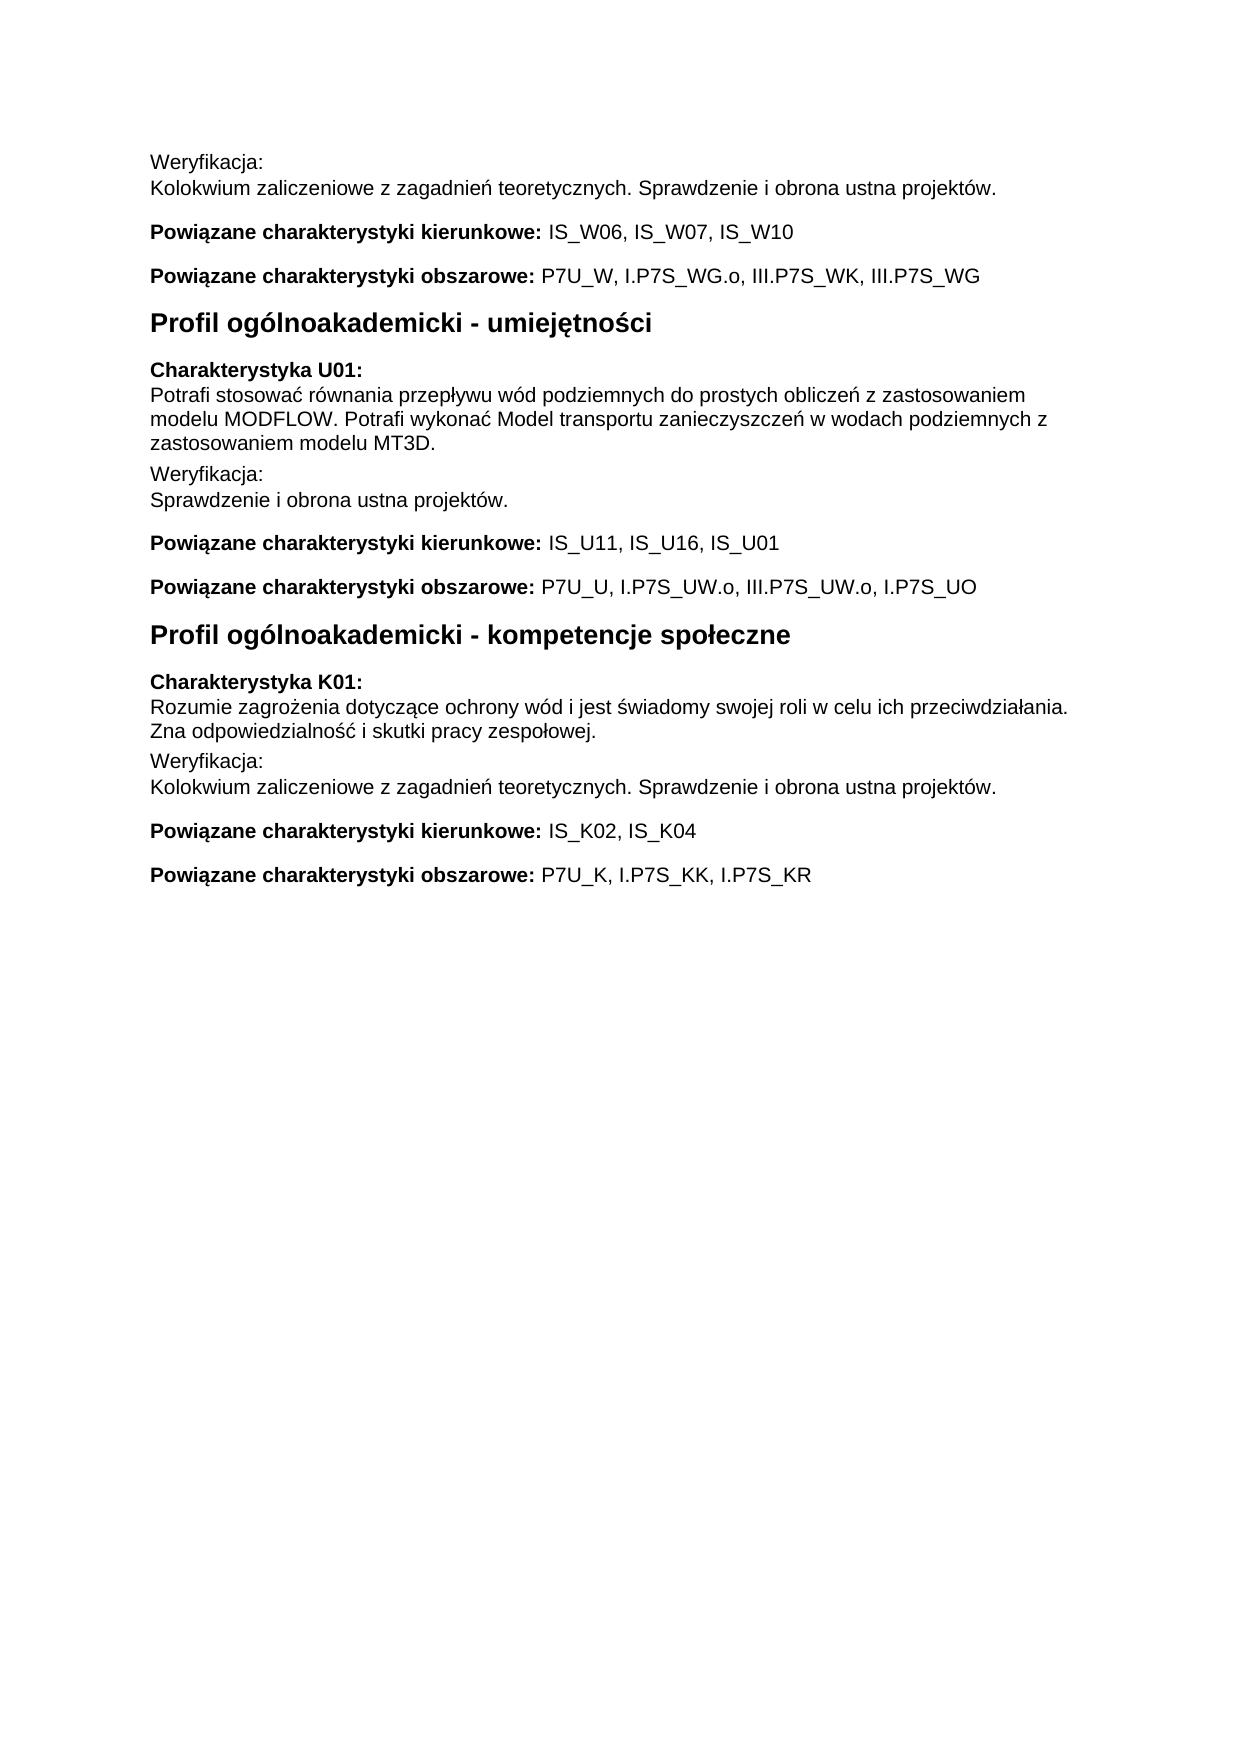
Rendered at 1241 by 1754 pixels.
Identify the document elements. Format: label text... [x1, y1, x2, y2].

subtitle Profil ogólnoakademicki - umiejętności [150, 307, 1090, 338]
text Potrafi stosować równania przepływu wód podziemnych do prostych obliczeń z zastosowaniem modelu MODFLOW. Potrafi wykonać Model transportu zanieczyszczeń w wodach podziemnych z zastosowaniem modelu MT3D. [150, 383, 1090, 455]
text Sprawdzenie i obrona ustna projektów. [150, 487, 1090, 511]
text Powiązane charakterystyki kierunkowe: IS_U11, IS_U16, IS_U01 [150, 531, 1090, 555]
text Weryfikacja: [150, 150, 1090, 174]
text Weryfikacja: [150, 749, 1090, 773]
text Charakterystyka K01: [150, 670, 1090, 694]
text Kolokwium zaliczeniowe z zagadnień teoretycznych. Sprawdzenie i obrona ustna projektów. [150, 775, 1090, 799]
text Powiązane charakterystyki obszarowe: P7U_U, I.P7S_UW.o, III.P7S_UW.o, I.P7S_UO [150, 575, 1090, 599]
subtitle Profil ogólnoakademicki - kompetencje społeczne [150, 619, 1090, 650]
text Charakterystyka U01: [150, 358, 1090, 382]
text Powiązane charakterystyki obszarowe: P7U_K, I.P7S_KK, I.P7S_KR [150, 862, 1090, 886]
text Kolokwium zaliczeniowe z zagadnień teoretycznych. Sprawdzenie i obrona ustna projektów. [150, 176, 1090, 200]
text Powiązane charakterystyki obszarowe: P7U_W, I.P7S_WG.o, III.P7S_WK, III.P7S_WG [150, 263, 1090, 287]
text Powiązane charakterystyki kierunkowe: IS_W06, IS_W07, IS_W10 [150, 220, 1090, 244]
text Rozumie zagrożenia dotyczące ochrony wód i jest świadomy swojej roli w celu ich przeciwdziałania. Zna odpowiedzialność i skutki pracy zespołowej. [150, 695, 1090, 743]
text Powiązane charakterystyki kierunkowe: IS_K02, IS_K04 [150, 819, 1090, 843]
text Weryfikacja: [150, 461, 1090, 485]
